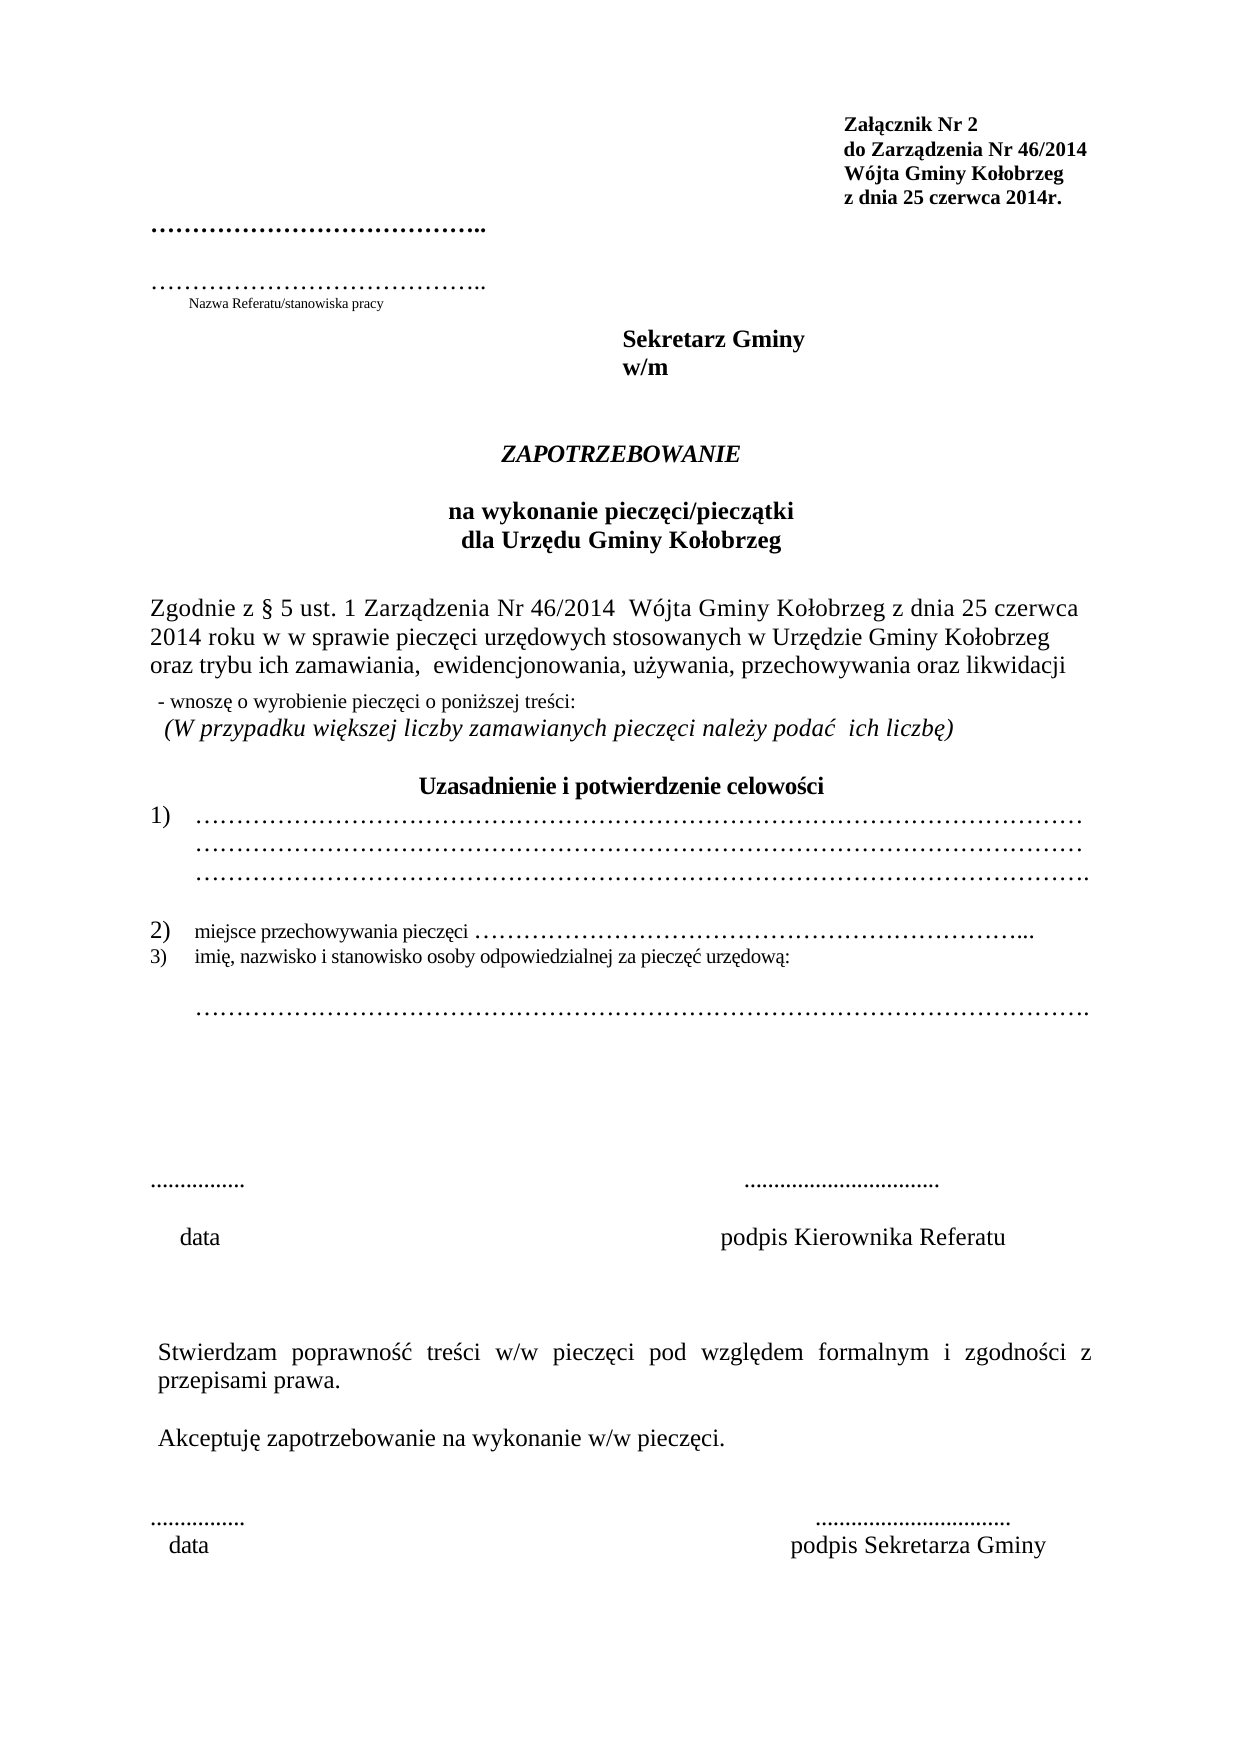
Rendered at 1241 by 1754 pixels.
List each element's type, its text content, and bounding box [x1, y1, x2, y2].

list Załącznik Nr 2 [300, 112, 1093, 136]
text Stwierdzam poprawność treści w/w pieczęci pod względem formalnym i zgodności z przepisami prawa. [158, 1337, 1093, 1394]
list miejsce przechowywania pieczęci …………………………………………………………... [150, 915, 1093, 943]
list imię, nazwisko i stanowisko osoby odpowiedzialnej za pieczęć urzędową: [150, 943, 1093, 968]
text Zgodnie z § 5 ust. 1 Zarządzenia Nr 46/2014 Wójta Gminy Kołobrzeg z dnia 25 czerwca 2014 roku w w sprawie pieczęci urzędowych stosowanych w Urzędzie Gminy Kołobrzeg oraz trybu ich zamawiania, ewidencjonowania, używania, przechowywania oraz likwidacji [150, 593, 1093, 679]
text Wójta Gminy Kołobrzeg [578, 161, 1091, 184]
list ………………………………………………………………………………………………………………………………………………………………………………………………………………………………………………………………………………………………. [150, 800, 1093, 886]
text Akceptuję zapotrzebowanie na wykonanie w/w pieczęci. [158, 1423, 1093, 1452]
text w/m [150, 352, 1045, 381]
list ………………………………………………………………………………………………. [194, 992, 1093, 1020]
text (W przypadku większej liczby zamawianych pieczęci należy podać ich liczbę) [158, 713, 1092, 742]
text dla Urzędu Gminy Kołobrzeg [150, 525, 1093, 554]
text - wnoszę o wyrobienie pieczęci o poniższej treści: [158, 689, 1092, 713]
text Nazwa Referatu/stanowiska pracy [150, 295, 1087, 324]
text z dnia 25 czerwca 2014r. [578, 184, 1091, 209]
text Sekretarz Gminy [150, 324, 1045, 352]
text ................ ................................. [150, 1502, 1093, 1531]
text ................ ................................. [150, 1164, 1093, 1193]
text data podpis Sekretarza Gminy [169, 1531, 1093, 1559]
text na wykonanie pieczęci/pieczątki [150, 496, 1093, 525]
text do Zarządzenia Nr 46/2014 [578, 136, 1091, 161]
text ………………………………….. [150, 209, 1087, 237]
text ZAPOTRZEBOWANIE [150, 439, 1093, 467]
text ………………………………….. [150, 266, 1087, 295]
text Uzasadnienie i potwierdzenie celowości [150, 771, 1093, 800]
text data podpis Kierownika Referatu [150, 1222, 1093, 1250]
